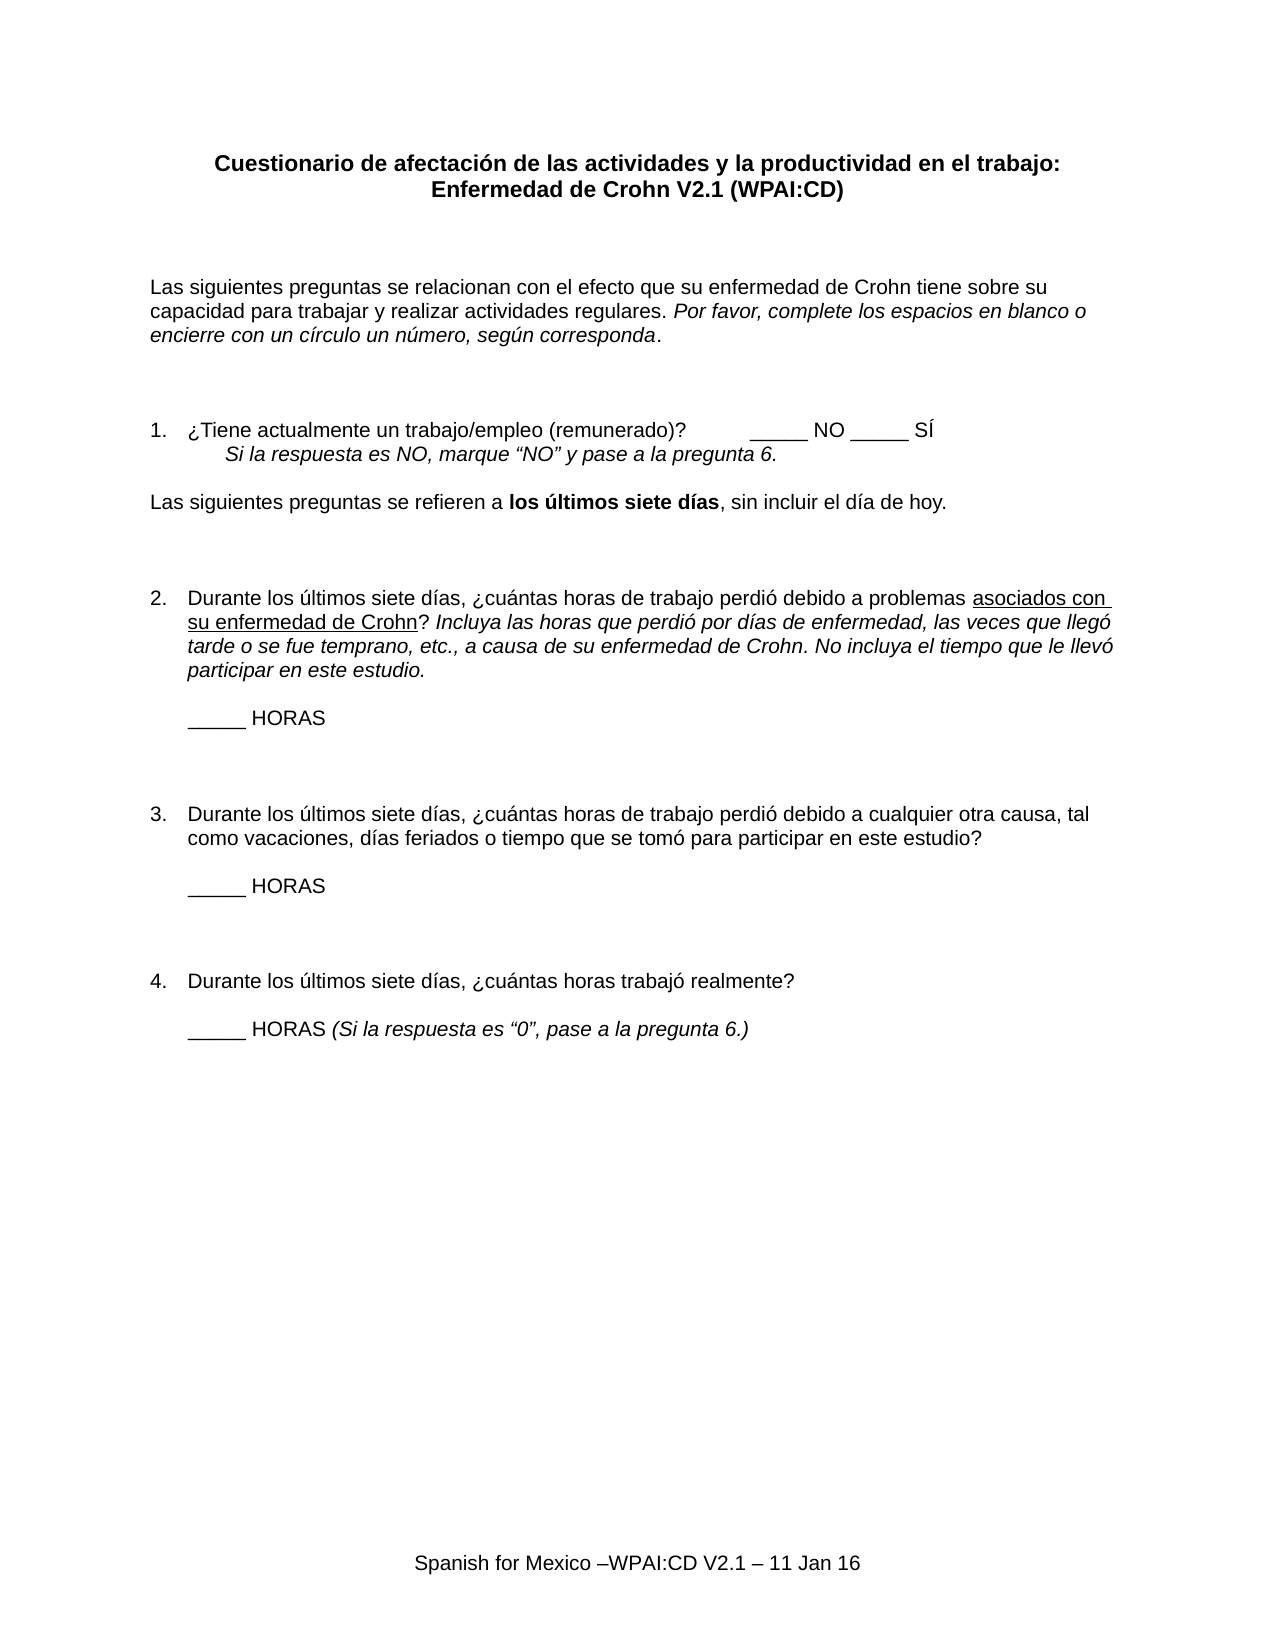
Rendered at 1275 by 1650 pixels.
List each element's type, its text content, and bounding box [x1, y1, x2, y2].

text Si la respuesta es NO, marque “NO” y pase a la pregunta 6. [150, 442, 1125, 466]
text Cuestionario de afectación de las actividades y la productividad en el trabajo: [150, 150, 1125, 176]
text _____ HORAS [188, 873, 1125, 897]
text 2. Durante los últimos siete días, ¿cuántas horas de trabajo perdió debido a problemas asociados con su enfermedad de Crohn? Incluya las horas que perdió por días de enfermedad, las veces que llegó tarde o se fue temprano, etc., a causa de su enfermedad de Crohn. No incluya el tiempo que le llevó participar en este estudio. [150, 586, 1125, 682]
text 4. Durante los últimos siete días, ¿cuántas horas trabajó realmente? [150, 969, 1125, 993]
text 1. ¿Tiene actualmente un trabajo/empleo (remunerado)? _____ NO _____ SÍ [150, 418, 1125, 442]
text 3. Durante los últimos siete días, ¿cuántas horas de trabajo perdió debido a cualquier otra causa, tal como vacaciones, días feriados o tiempo que se tomó para participar en este estudio? [150, 802, 1125, 849]
text Las siguientes preguntas se relacionan con el efecto que su enfermedad de Crohn tiene sobre su capacidad para trabajar y realizar actividades regulares. Por favor, complete los espacios en blanco o encierre con un círculo un número, según corresponda. [150, 274, 1125, 346]
text _____ HORAS (Si la respuesta es “0”, pase a la pregunta 6.) [188, 1017, 1125, 1041]
text Enfermedad de Crohn V2.1 (WPAI:CD) [150, 176, 1125, 203]
text _____ HORAS [188, 706, 1125, 730]
text Las siguientes preguntas se refieren a los últimos siete días, sin incluir el día de hoy. [150, 490, 1125, 514]
